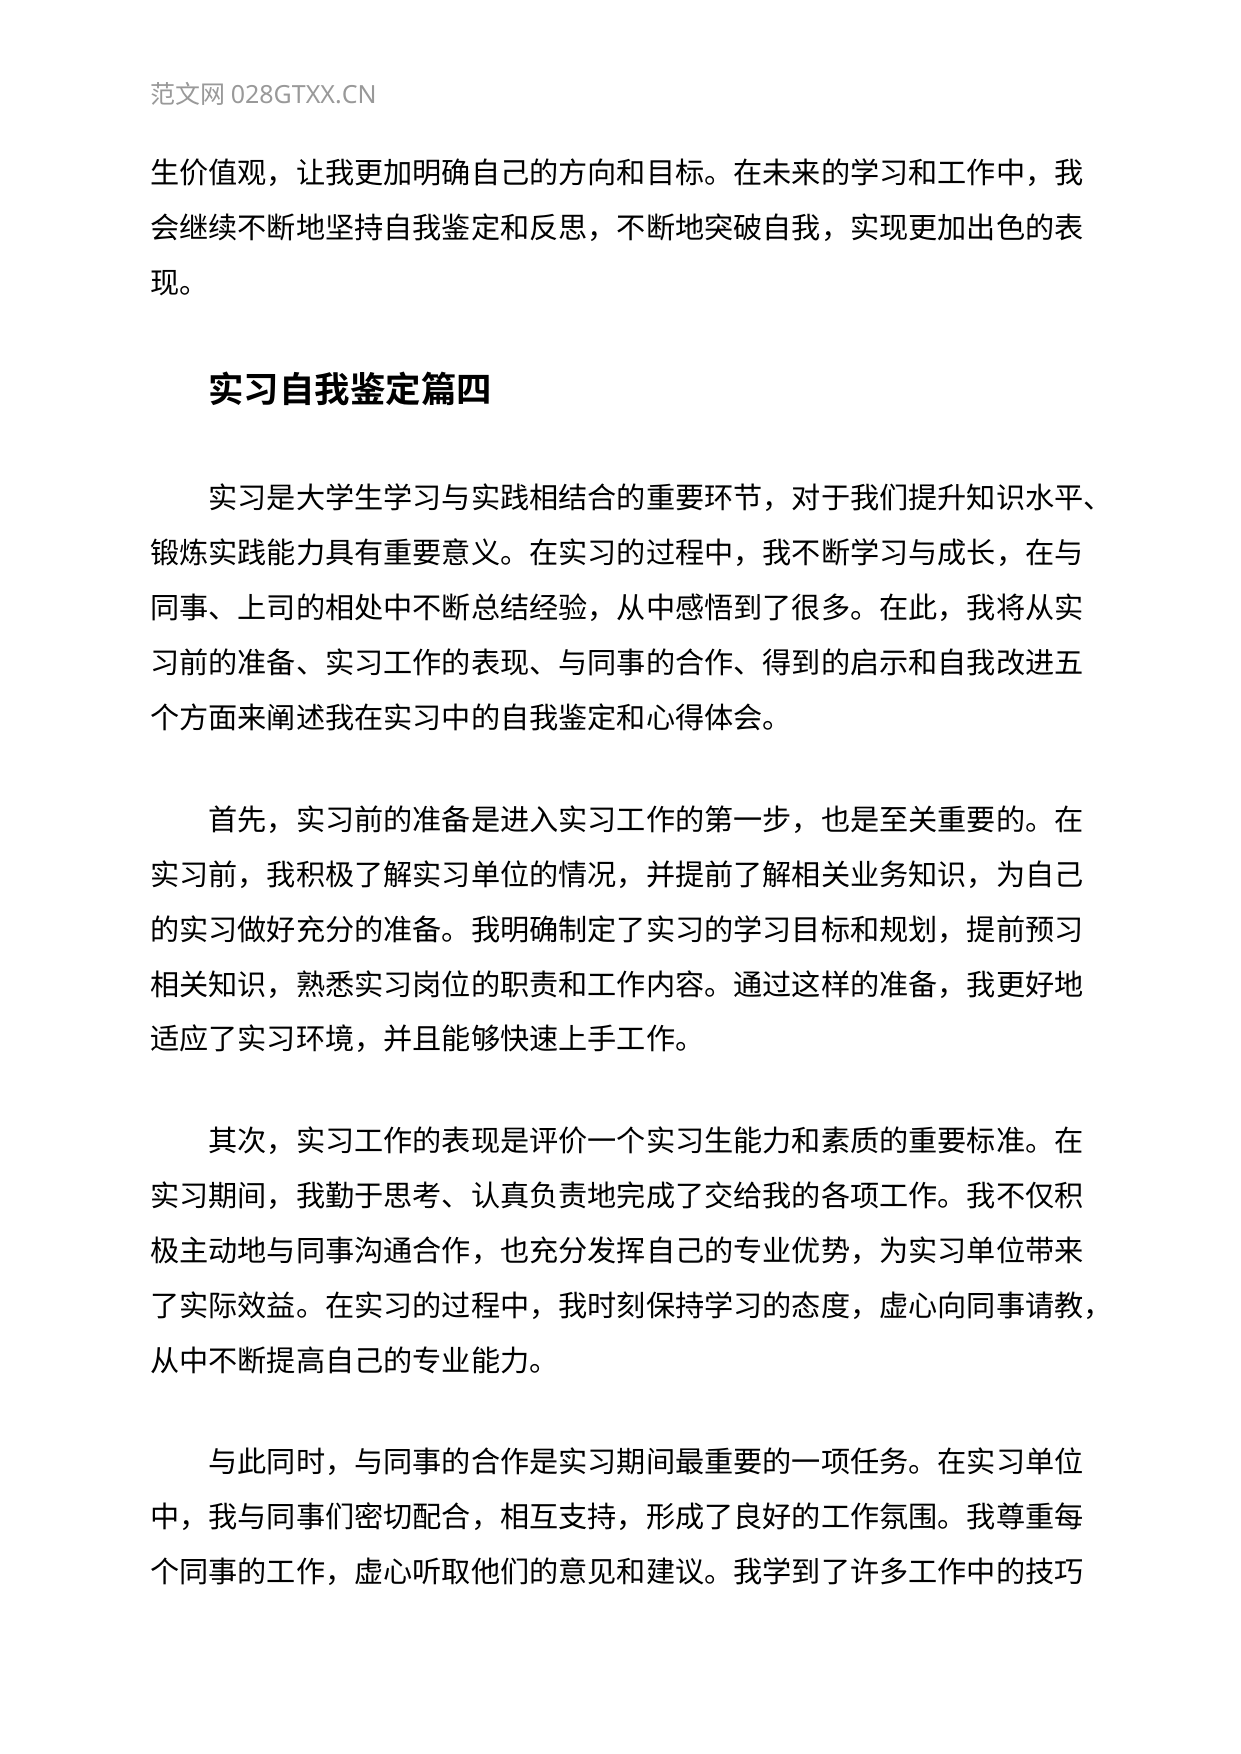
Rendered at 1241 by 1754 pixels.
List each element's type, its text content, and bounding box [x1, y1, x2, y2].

text 其次，实习工作的表现是评价一个实习生能力和素质的重要标准。在实习期间，我勤于思考、认真负责地完成了交给我的各项工作。我不仅积极主动地与同事沟通合作，也充分发挥自己的专业优势，为实习单位带来了实际效益。在实习的过程中，我时刻保持学习的态度，虚心向同事请教，从中不断提高自己的专业能力。 [150, 1118, 1090, 1379]
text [150, 1439, 1090, 1591]
text 首先，实习前的准备是进入实习工作的第一步，也是至关重要的。在实习前，我积极了解实习单位的情况，并提前了解相关业务知识，为自己的实习做好充分的准备。我明确制定了实习的学习目标和规划，提前预习相关知识，熟悉实习岗位的职责和工作内容。通过这样的准备，我更好地适应了实习环境，并且能够快速上手工作。 [150, 796, 1090, 1058]
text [150, 150, 1090, 302]
text 实习是大学生学习与实践相结合的重要环节，对于我们提升知识水平、锻炼实践能力具有重要意义。在实习的过程中，我不断学习与成长，在与同事、上司的相处中不断总结经验，从中感悟到了很多。在此，我将从实习前的准备、实习工作的表现、与同事的合作、得到的启示和自我改进五个方面来阐述我在实习中的自我鉴定和心得体会。 [150, 475, 1090, 737]
text 实习自我鉴定篇四 [150, 362, 1090, 413]
